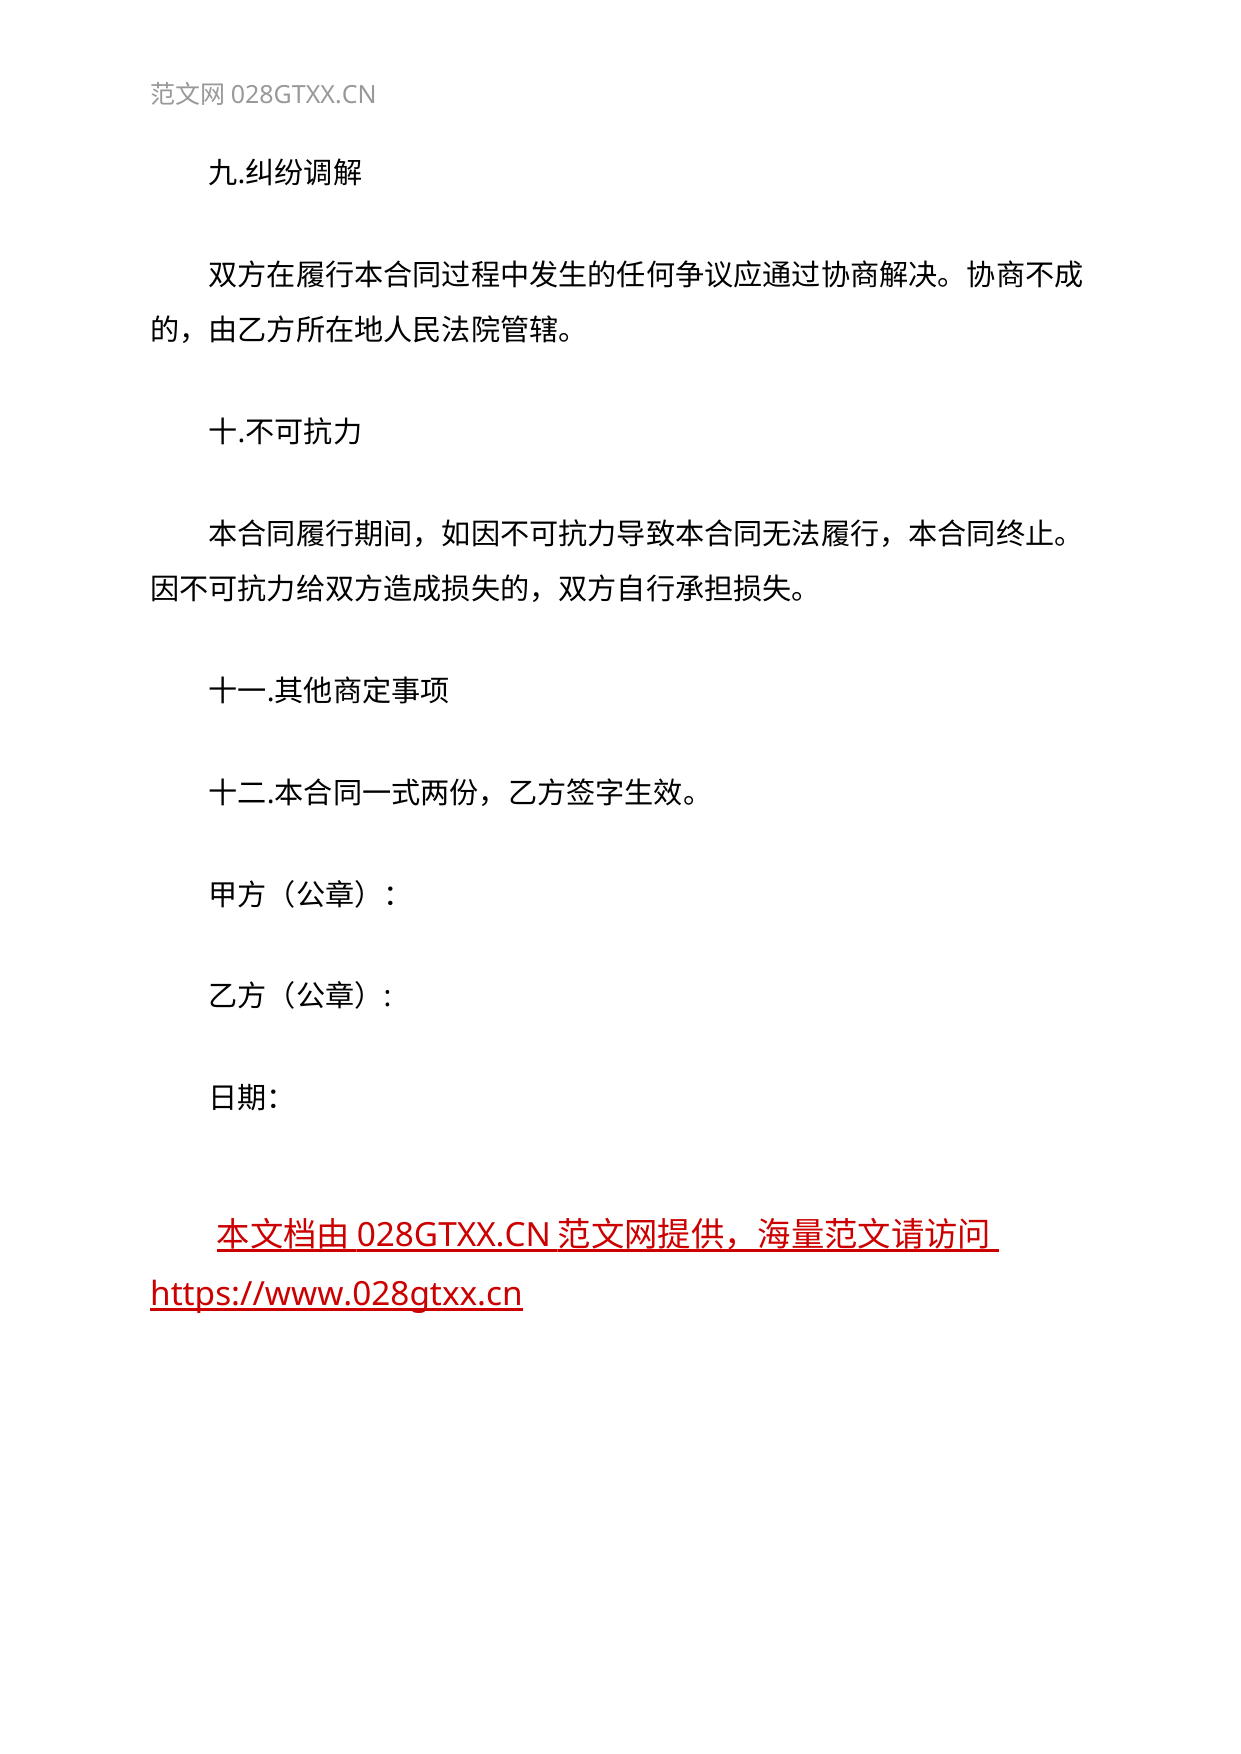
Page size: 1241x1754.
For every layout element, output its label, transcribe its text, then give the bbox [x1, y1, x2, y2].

text 乙方（公章）: [150, 973, 1090, 1015]
text 本文档由028GTXX.CN范文网提供，海量范文请访问 https://www.028gtxx.cn [150, 1208, 1090, 1315]
text 十一.其他商定事项 [150, 667, 1090, 710]
text 日期： [150, 1075, 1090, 1117]
text 甲方（公章）： [150, 871, 1090, 913]
text 双方在履行本合同过程中发生的任何争议应通过协商解决。协商不成的，由乙方所在地人民法院管辖。 [150, 252, 1090, 349]
text 十.不可抗力 [150, 409, 1090, 451]
text 本合同履行期间，如因不可抗力导致本合同无法履行，本合同终止。因不可抗力给双方造成损失的，双方自行承担损失。 [150, 511, 1090, 608]
text 十二.本合同一式两份，乙方签字生效。 [150, 769, 1090, 812]
text 九.纠纷调解 [150, 150, 1090, 192]
